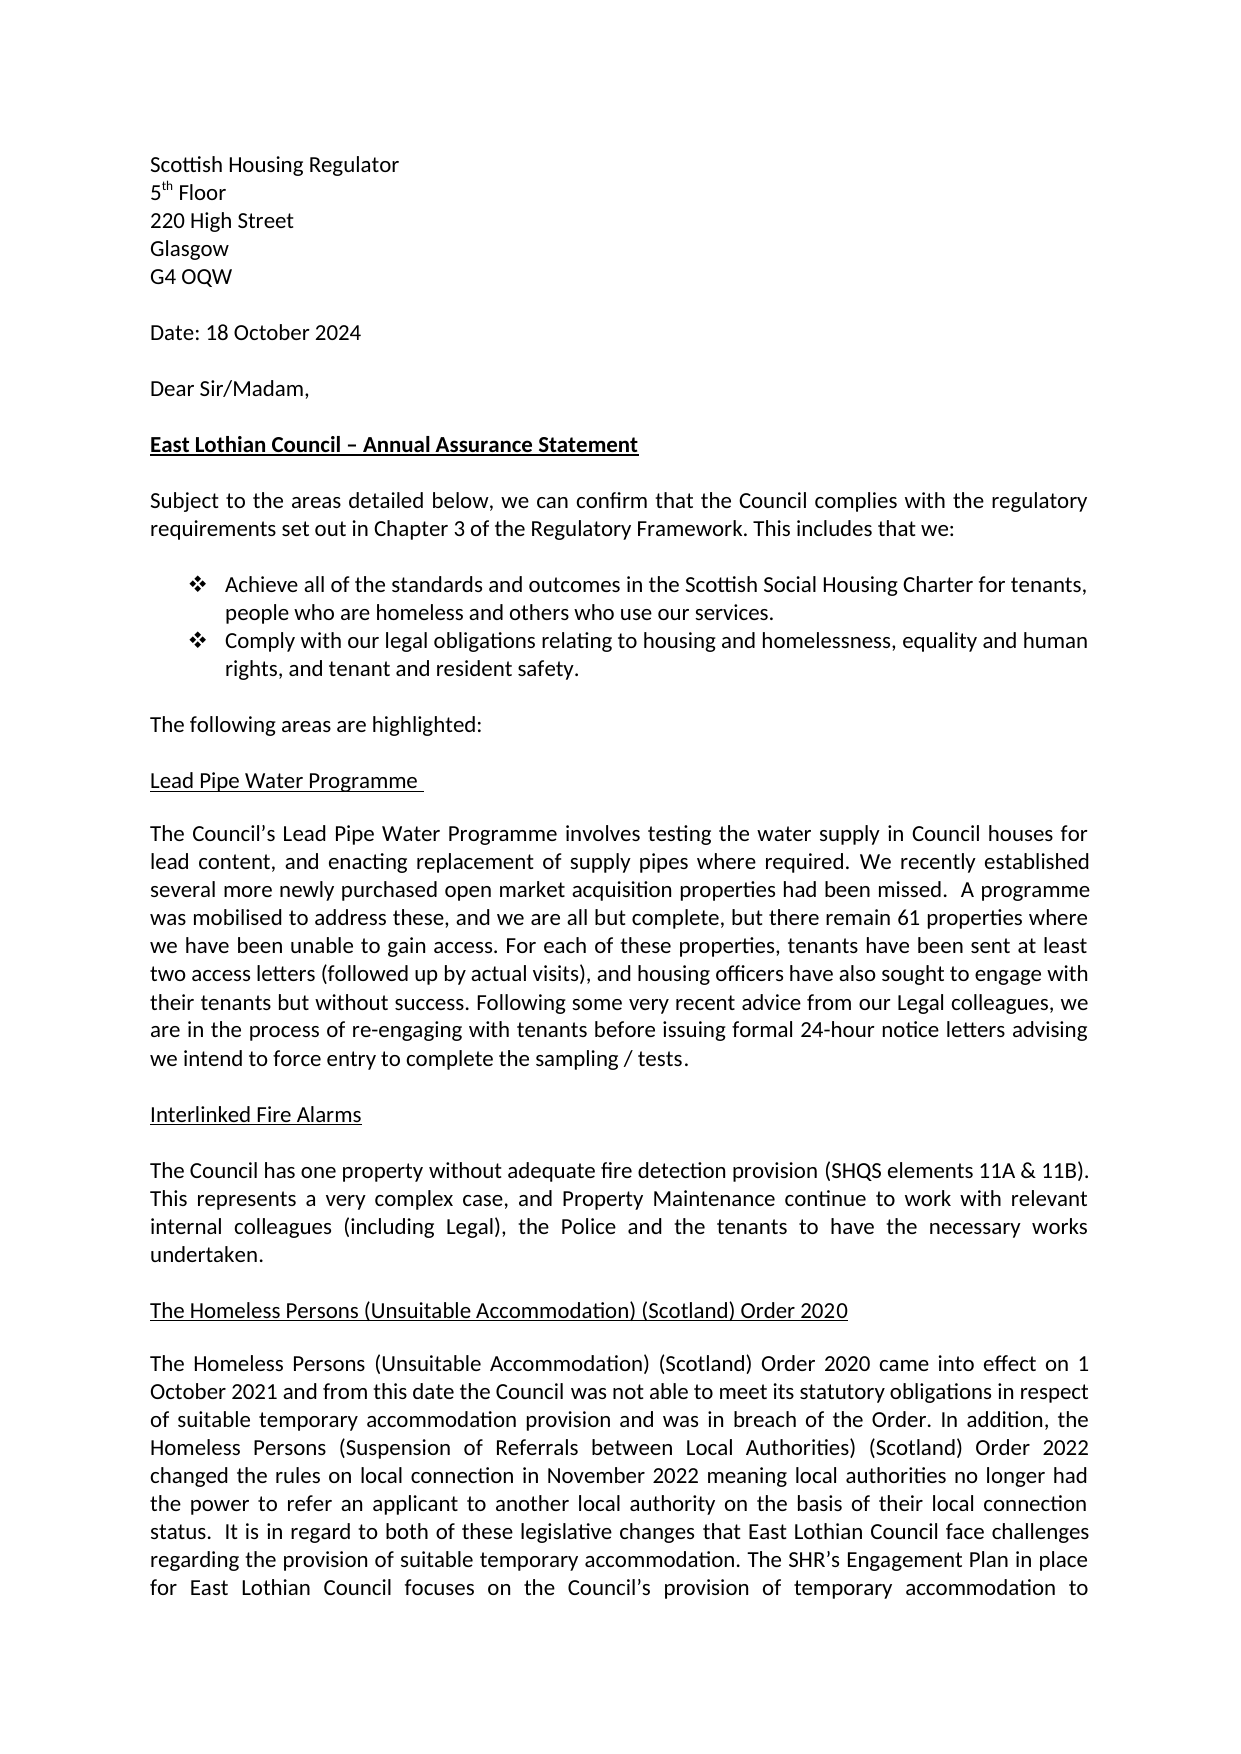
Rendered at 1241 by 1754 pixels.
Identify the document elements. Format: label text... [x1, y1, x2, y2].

text The following areas are highlighted: [150, 710, 1090, 738]
text G4 OQW [150, 262, 1090, 290]
text Glasgow [150, 234, 1090, 262]
text The Homeless Persons (Unsuitable Accommodation) (Scotland) Order 2020 [150, 1296, 1090, 1324]
text Interlinked Fire Alarms [150, 1100, 1090, 1128]
text The Council’s Lead Pipe Water Programme involves testing the water supply in Council houses for lead content, and enacting replacement of supply pipes where required. We recently established several more newly purchased open market acquisition properties had been missed. A programme was mobilised to address these, and we are all but complete, but there remain 61 properties where we have been unable to gain access. For each of these properties, tenants have been sent at least two access letters (followed up by actual visits), and housing officers have also sought to engage with their tenants but without success. Following some very recent advice from our Legal colleagues, we are in the process of re-engaging with tenants before issuing formal 24-hour notice letters advising we intend to force entry to complete the sampling / tests. [150, 819, 1090, 1072]
list Achieve all of the standards and outcomes in the Scottish Social Housing Charter for tenants, people who are homeless and others who use our services. [187, 570, 1090, 626]
list Comply with our legal obligations relating to housing and homelessness, equality and human rights, and tenant and resident safety. [187, 626, 1090, 682]
text Subject to the areas detailed below, we can confirm that the Council complies with the regulatory requirements set out in Chapter 3 of the Regulatory Framework. This includes that we: [150, 486, 1090, 542]
text 5th Floor [150, 178, 1090, 206]
text Dear Sir/Madam, [150, 374, 1090, 402]
text Scottish Housing Regulator [150, 150, 1090, 178]
text The Council has one property without adequate fire detection provision (SHQS elements 11A & 11B). This represents a very complex case, and Property Maintenance continue to work with relevant internal colleagues (including Legal), the Police and the tenants to have the necessary works undertaken. [150, 1156, 1090, 1268]
text Date: 18 October 2024 [150, 318, 1090, 346]
text Lead Pipe Water Programme [150, 766, 1090, 794]
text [150, 1349, 1090, 1601]
text 220 High Street [150, 206, 1090, 234]
text East Lothian Council – Annual Assurance Statement [150, 430, 1090, 458]
